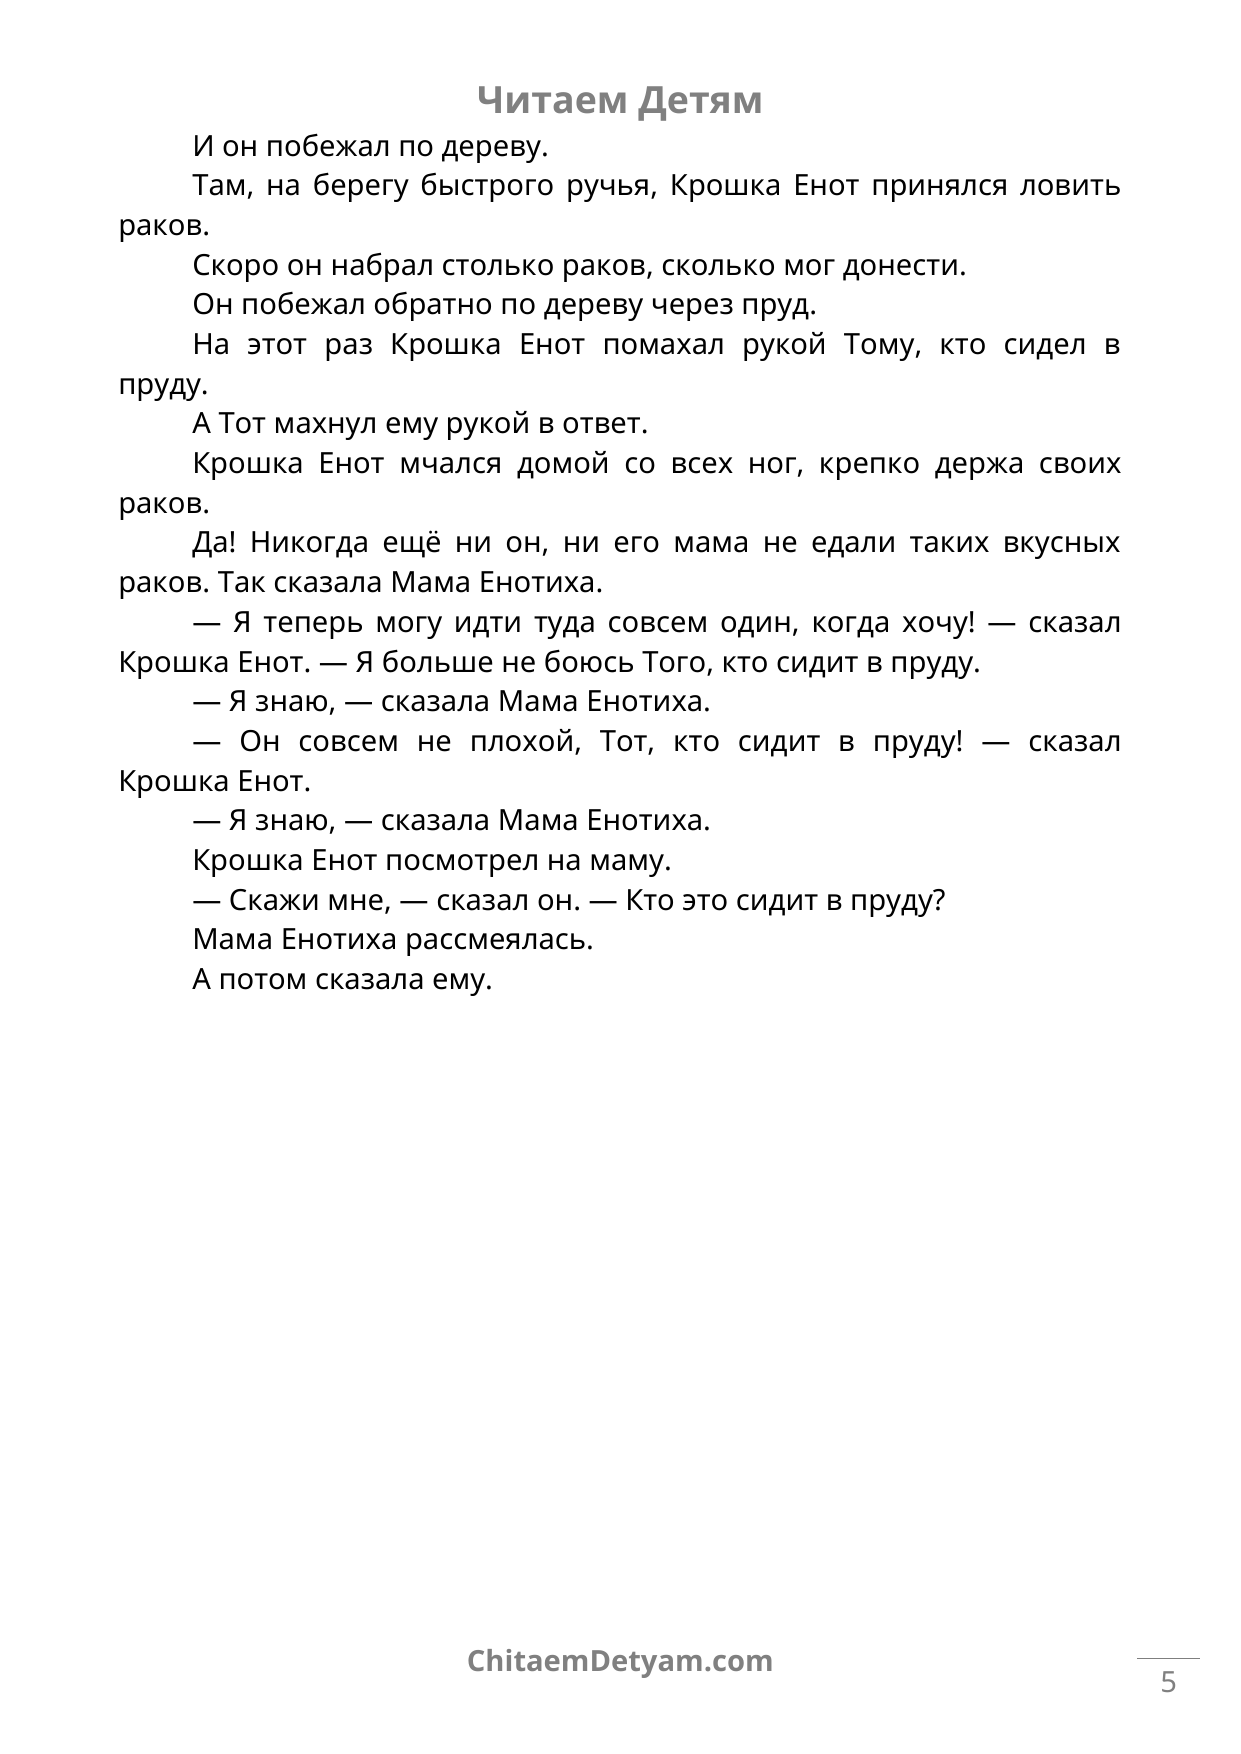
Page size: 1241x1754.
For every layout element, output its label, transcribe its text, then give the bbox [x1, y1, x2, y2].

text И он побежал по дереву. [118, 125, 1122, 164]
text — Я теперь могу идти туда совсем один, когда хочу! — сказал Крошка Енот. — Я больше не боюсь Того, кто сидит в пруду. [118, 601, 1122, 681]
text — Он совсем не плохой, Тот, кто сидит в пруду! — сказал Крошка Енот. [118, 720, 1122, 799]
text — Я знаю, — сказала Мама Енотиха. [118, 799, 1122, 839]
text Он побежал обратно по дереву через пруд. [118, 284, 1122, 323]
text Скоро он набрал столько раков, сколько мог донести. [118, 244, 1122, 284]
text Там, на берегу быстрого ручья, Крошка Енот принялся ловить раков. [118, 164, 1122, 244]
text Да! Никогда ещё ни он, ни его мама не едали таких вкусных раков. Так сказала Мама Енотиха. [118, 522, 1122, 601]
text А Тот махнул ему рукой в ответ. [118, 403, 1122, 442]
text — Скажи мне, — сказал он. — Кто это сидит в пруду? [118, 879, 1122, 919]
text На этот раз Крошка Енот помахал рукой Тому, кто сидел в пруду. [118, 323, 1122, 403]
text А потом сказала ему. [118, 958, 1122, 998]
text Крошка Енот посмотрел на маму. [118, 839, 1122, 879]
text — Я знаю, — сказала Мама Енотиха. [118, 681, 1122, 720]
text Мама Енотиха рассмеялась. [118, 919, 1122, 958]
text Крошка Енот мчался домой со всех ног, крепко держа своих раков. [118, 442, 1122, 522]
